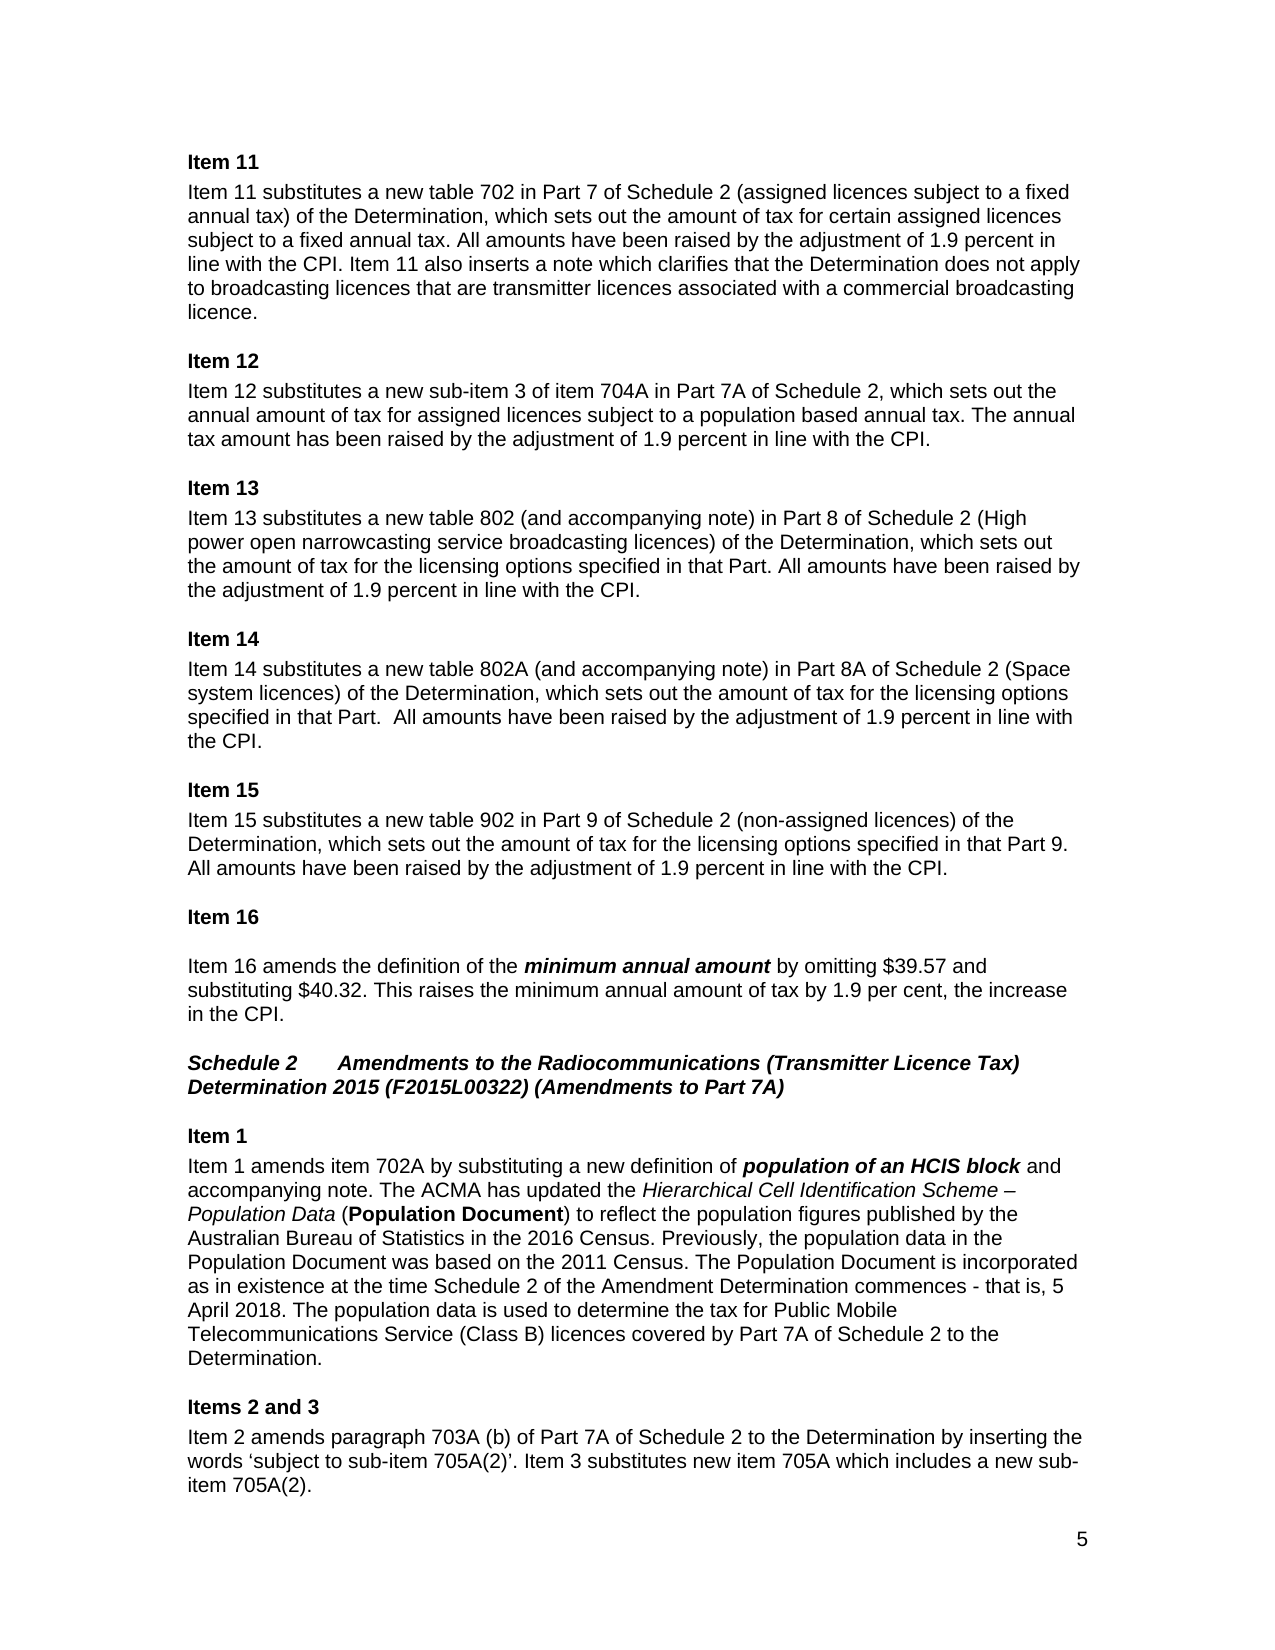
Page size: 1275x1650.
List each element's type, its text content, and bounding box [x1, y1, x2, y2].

subtitle Item 15 [187, 778, 1088, 802]
text Item 14 substitutes a new table 802A (and accompanying note) in Part 8A of Schedule 2 (Space system licences) of the Determination, which sets out the amount of tax for the licensing options specified in that Part. All amounts have been raised by the adjustment of 1.9 percent in line with the CPI. [187, 657, 1088, 753]
subtitle Item 13 [187, 476, 1088, 500]
text Item 1 amends item 702A by substituting a new definition of population of an HCIS block and accompanying note. The ACMA has updated the Hierarchical Cell Identification Scheme – Population Data (Population Document) to reflect the population figures published by the Australian Bureau of Statistics in the 2016 Census. Previously, the population data in the Population Document was based on the 2011 Census. The Population Document is incorporated as in existence at the time Schedule 2 of the Amendment Determination commences - that is, 5 April 2018. The population data is used to determine the tax for Public Mobile Telecommunications Service (Class B) licences covered by Part 7A of Schedule 2 to the Determination. [187, 1154, 1088, 1370]
text Item 2 amends paragraph 703A (b) of Part 7A of Schedule 2 to the Determination by inserting the words ‘subject to sub-item 705A(2)’. Item 3 substitutes new item 705A which includes a new sub-item 705A(2). [187, 1425, 1088, 1497]
subtitle Schedule 2 Amendments to the Radiocommunications (Transmitter Licence Tax) Determination 2015 (F2015L00322) (Amendments to Part 7A) [187, 1051, 1088, 1099]
subtitle Item 1 [187, 1124, 1088, 1148]
text Item 12 substitutes a new sub-item 3 of item 704A in Part 7A of Schedule 2, which sets out the annual amount of tax for assigned licences subject to a population based annual tax. The annual tax amount has been raised by the adjustment of 1.9 percent in line with the CPI. [187, 379, 1088, 451]
subtitle Item 16 [187, 905, 1088, 929]
subtitle Item 16 amends the definition of the minimum annual amount by omitting $39.57 and substituting $40.32. This raises the minimum annual amount of tax by 1.9 per cent, the increase in the CPI. [187, 954, 1088, 1026]
subtitle Item 11 [187, 150, 1088, 174]
subtitle Item 14 [187, 627, 1088, 651]
subtitle Items 2 and 3 [187, 1395, 1088, 1419]
text Item 15 substitutes a new table 902 in Part 9 of Schedule 2 (non-assigned licences) of the Determination, which sets out the amount of tax for the licensing options specified in that Part 9. All amounts have been raised by the adjustment of 1.9 percent in line with the CPI. [187, 808, 1088, 880]
subtitle Item 12 [187, 349, 1088, 373]
text Item 11 substitutes a new table 702 in Part 7 of Schedule 2 (assigned licences subject to a fixed annual tax) of the Determination, which sets out the amount of tax for certain assigned licences subject to a fixed annual tax. All amounts have been raised by the adjustment of 1.9 percent in line with the CPI. Item 11 also inserts a note which clarifies that the Determination does not apply to broadcasting licences that are transmitter licences associated with a commercial broadcasting licence. [187, 180, 1088, 324]
text Item 13 substitutes a new table 802 (and accompanying note) in Part 8 of Schedule 2 (High power open narrowcasting service broadcasting licences) of the Determination, which sets out the amount of tax for the licensing options specified in that Part. All amounts have been raised by the adjustment of 1.9 percent in line with the CPI. [187, 506, 1088, 602]
